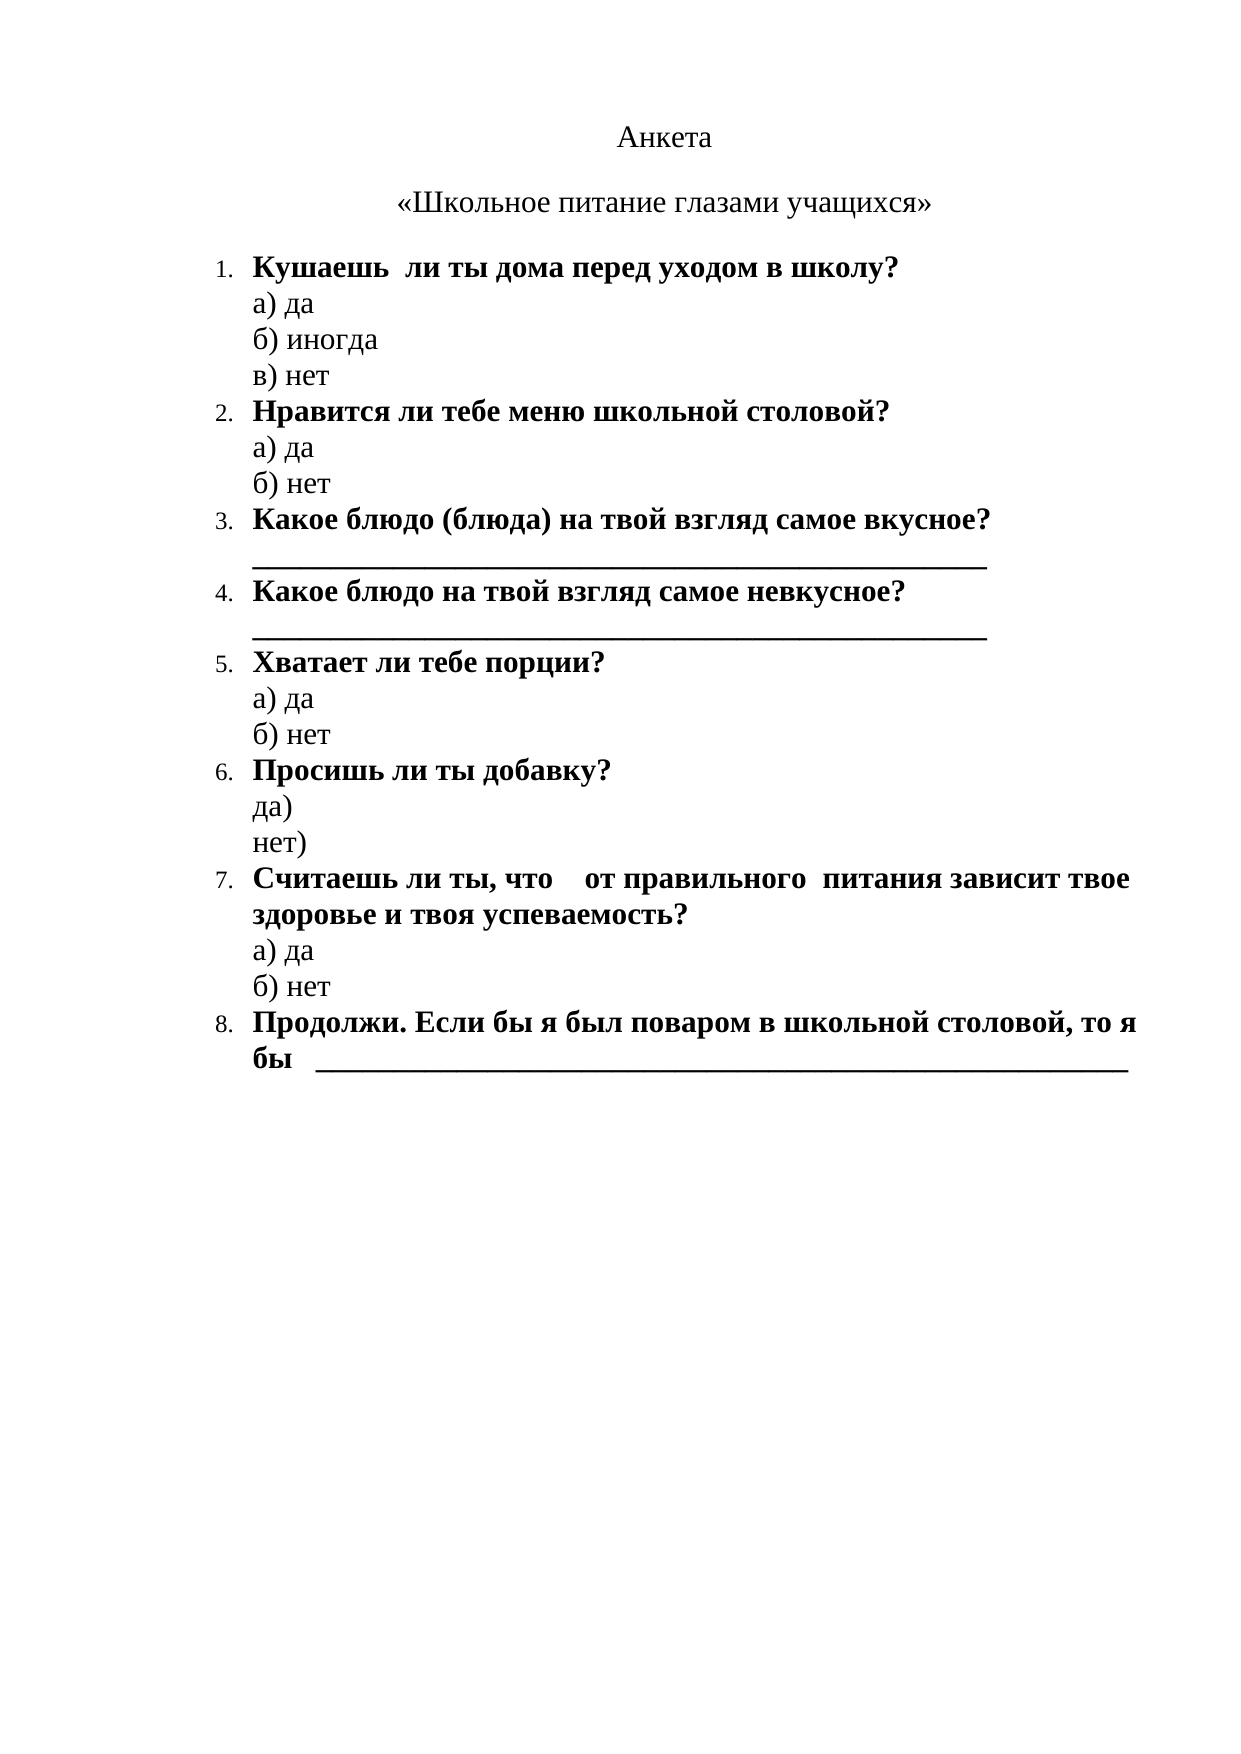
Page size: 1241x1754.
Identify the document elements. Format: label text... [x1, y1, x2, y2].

list а) да [252, 428, 1152, 464]
list Нравится ли тебе меню школьной столовой? [215, 392, 1152, 428]
list а) да [252, 679, 1152, 716]
text Анкета [177, 118, 1152, 154]
list _______________________________________________ [252, 536, 1152, 572]
list б) нет [252, 716, 1152, 751]
list да) [252, 787, 1152, 823]
list а) да [252, 931, 1152, 967]
list а) да [252, 284, 1152, 320]
list б) нет [252, 967, 1152, 1003]
list Какое блюдо (блюда) на твой взгляд самое вкусное? [215, 500, 1152, 536]
list нет) [252, 823, 1152, 859]
text «Школьное питание глазами учащихся» [177, 183, 1152, 219]
list Какое блюдо на твой взгляд самое невкусное? [215, 572, 1152, 608]
list _______________________________________________ [252, 608, 1152, 644]
list б) иногда [252, 320, 1152, 356]
list б) нет [252, 464, 1152, 500]
list Считаешь ли ты, что от правильного питания зависит твое здоровье и твоя успеваемость? [215, 859, 1152, 931]
list Хватает ли тебе порции? [215, 644, 1152, 679]
list Просишь ли ты добавку? [215, 751, 1152, 787]
list Кушаешь ли ты дома перед уходом в школу? [215, 248, 1152, 284]
list Продолжи. Если бы я был поваром в школьной столовой, то я бы ____________________________________________________ [215, 1003, 1152, 1075]
list в) нет [252, 356, 1152, 392]
